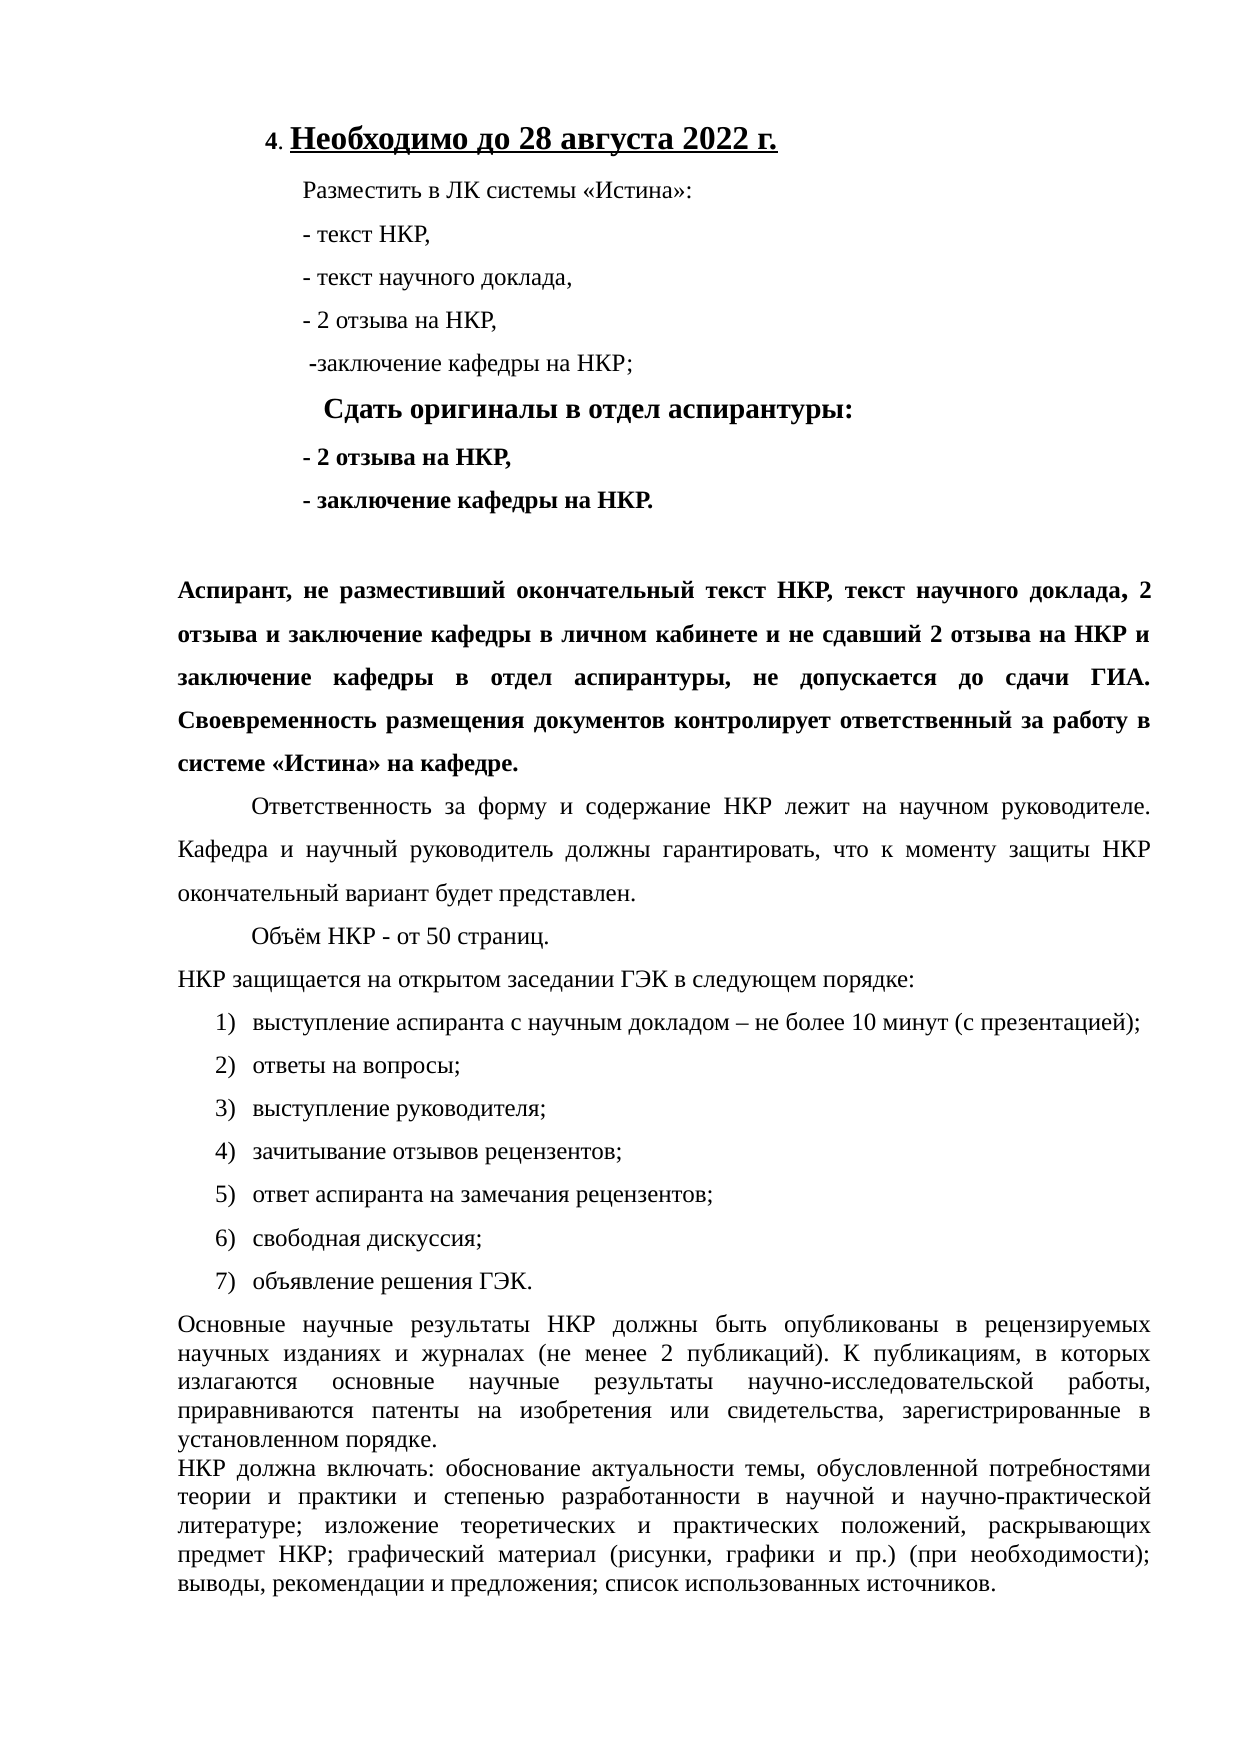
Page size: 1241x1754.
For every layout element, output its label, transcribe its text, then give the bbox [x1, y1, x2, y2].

list объявление решения ГЭК. [215, 1266, 1152, 1294]
text 4. Необходимо до 28 августа 2022 г. [177, 118, 1152, 156]
list ответ аспиранта на замечания рецензентов; [215, 1179, 1152, 1208]
text Сдать оригиналы в отдел аспирантуры: [177, 391, 1152, 425]
text Разместить в ЛК системы «Истина»: [177, 176, 1152, 204]
text Ответственность за форму и содержание НКР лежит на научном руководителе. Кафедра и научный руководитель должны гарантировать, что к моменту защиты НКР окончательный вариант будет представлен. [177, 791, 1152, 906]
text НКР защищается на открытом заседании ГЭК в следующем порядке: [177, 964, 1152, 993]
text - заключение кафедры на НКР. [177, 485, 1152, 513]
text Основные научные результаты НКР должны быть опубликованы в рецензируемых научных изданиях и журналах (не менее 2 публикаций). К публикациям, в которых излагаются основные научные результаты научно-исследовательской работы, приравниваются патенты на изобретения или свидетельства, зарегистрированные в установленном порядке. [177, 1309, 1152, 1453]
text - текст научного доклада, [177, 262, 1152, 291]
text Объём НКР - от 50 страниц. [177, 921, 1152, 949]
text -заключение кафедры на НКР; [177, 348, 1152, 377]
list выступление руководителя; [215, 1093, 1152, 1122]
list свободная дискуссия; [215, 1223, 1152, 1251]
list зачитывание отзывов рецензентов; [215, 1136, 1152, 1165]
list выступление аспиранта с научным докладом – не более 10 минут (с презентацией); [215, 1007, 1152, 1036]
text - текст НКР, [177, 219, 1152, 247]
text - 2 отзыва на НКР, [177, 442, 1152, 470]
text НКР должна включать: обоснование актуальности темы, обусловленной потребностями теории и практики и степенью разработанности в научной и научно-практической литературе; изложение теоретических и практических положений, раскрывающих предмет НКР; графический материал (рисунки, графики и пр.) (при необходимости); выводы, рекомендации и предложения; список использованных источников. [177, 1453, 1152, 1596]
text - 2 отзыва на НКР, [177, 305, 1152, 334]
text Аспирант, не разместивший окончательный текст НКР, текст научного доклада, 2 отзыва и заключение кафедры в личном кабинете и не сдавший 2 отзыва на НКР и заключение кафедры в отдел аспирантуры, не допускается до сдачи ГИА. Своевременность размещения документов контролирует ответственный за работу в системе «Истина» на кафедре. [177, 571, 1152, 777]
list ответы на вопросы; [215, 1050, 1152, 1079]
